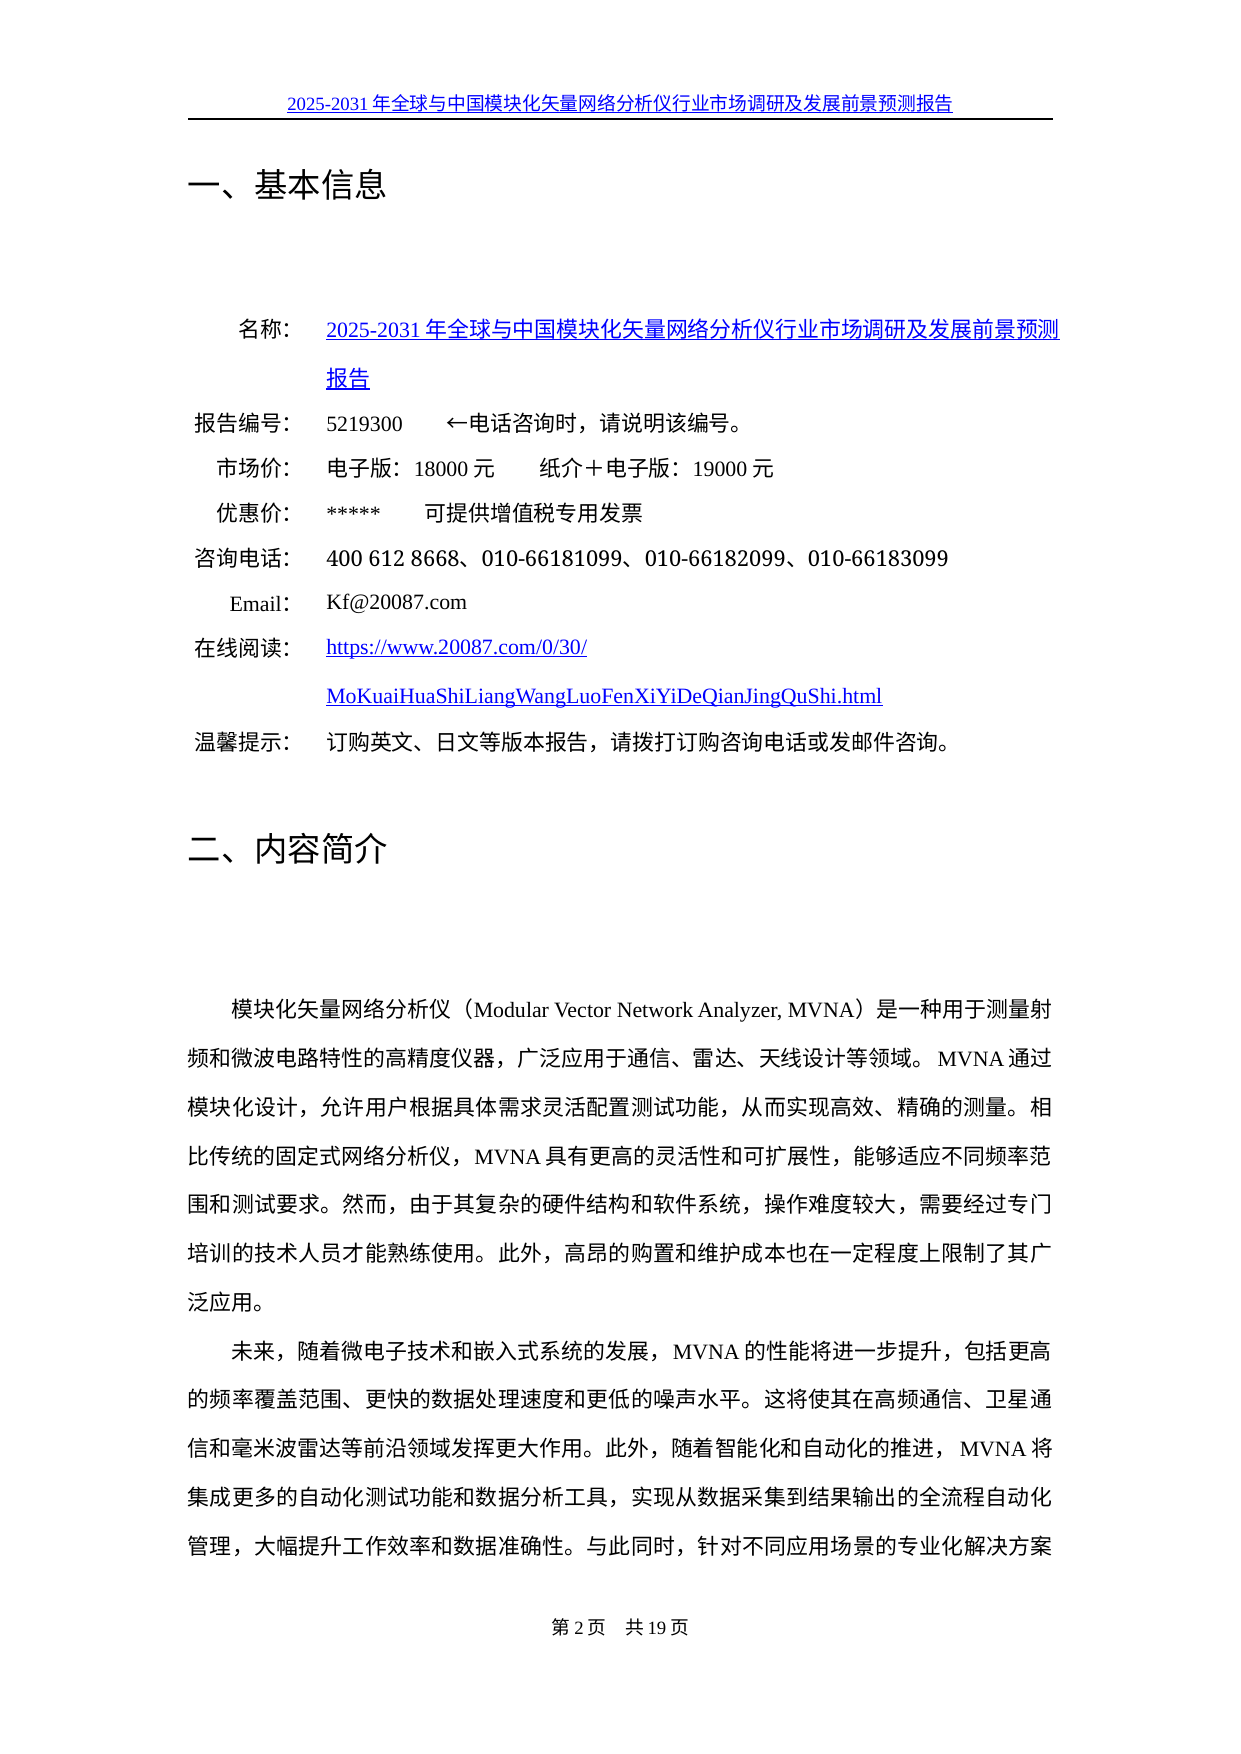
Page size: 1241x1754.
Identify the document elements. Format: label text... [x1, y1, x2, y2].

table_cell 咨询电话： [167, 540, 315, 585]
table_cell 订购英文、日文等版本报告，请拨打订购咨询电话或发邮件咨询。 [315, 724, 1073, 769]
table_header 名称： [167, 312, 315, 405]
table_cell 400 612 8668、010-66181099、010-66182099、010-66183099 [315, 540, 1073, 585]
table_cell 5219300 ←电话咨询时，请说明该编号。 [315, 405, 1073, 450]
table_cell 市场价： [167, 450, 315, 495]
table_header 2025-2031年全球与中国模块化矢量网络分析仪行业市场调研及发展前景预测报告 [315, 312, 1073, 405]
title 一、基本信息 [187, 150, 1053, 215]
table_cell 报告编号： [167, 405, 315, 450]
table_cell 电子版：18000 元 纸介＋电子版：19000 元 [315, 450, 1073, 495]
table_cell 在线阅读： [167, 630, 315, 724]
table_cell [315, 630, 1073, 724]
title 二、内容简介 [187, 814, 1053, 879]
table_cell Kf@20087.com [315, 585, 1073, 630]
table_cell Email： [167, 585, 315, 630]
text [187, 992, 1053, 1561]
table_cell ***** 可提供增值税专用发票 [315, 495, 1073, 540]
table_cell 优惠价： [167, 495, 315, 540]
table_cell 温馨提示： [167, 724, 315, 769]
